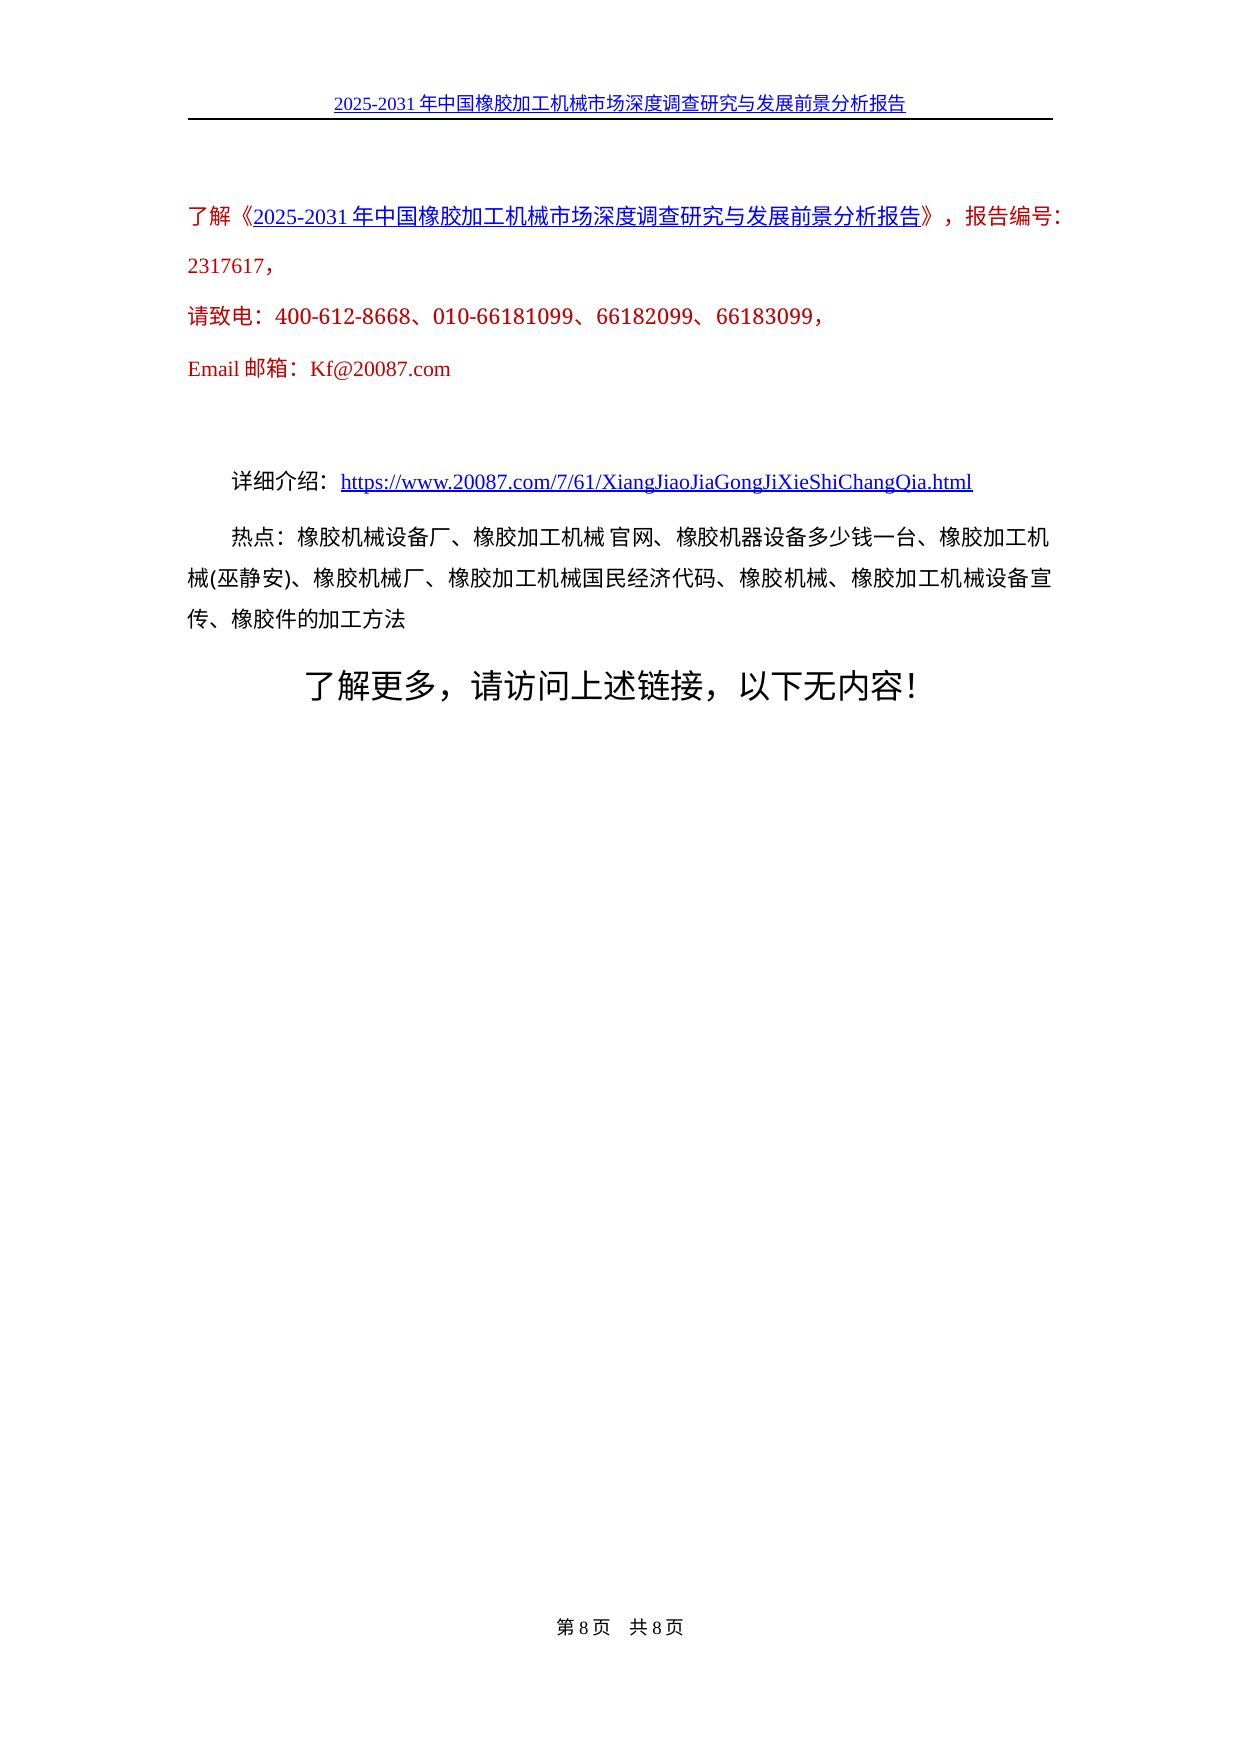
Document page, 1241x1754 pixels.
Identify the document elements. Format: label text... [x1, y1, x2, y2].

text 详细介绍：https://www.20087.com/7/61/XiangJiaoJiaGongJiXieShiChangQia.html [187, 463, 1053, 496]
text 请致电：400-612-8668、010-66181099、66182099、66183099， [187, 299, 1053, 331]
text 热点：橡胶机械设备厂、橡胶加工机械 官网、橡胶机器设备多少钱一台、橡胶加工机械(巫静安)、橡胶机械厂、橡胶加工机械国民经济代码、橡胶机械、橡胶加工机械设备宣传、橡胶件的加工方法 [187, 520, 1053, 634]
text 了解《2025-2031年中国橡胶加工机械市场深度调查研究与发展前景分析报告》，报告编号：2317617， [187, 198, 1053, 280]
text Email邮箱：Kf@20087.com [187, 350, 1053, 383]
title 了解更多，请访问上述链接，以下无内容！ [187, 651, 1053, 716]
